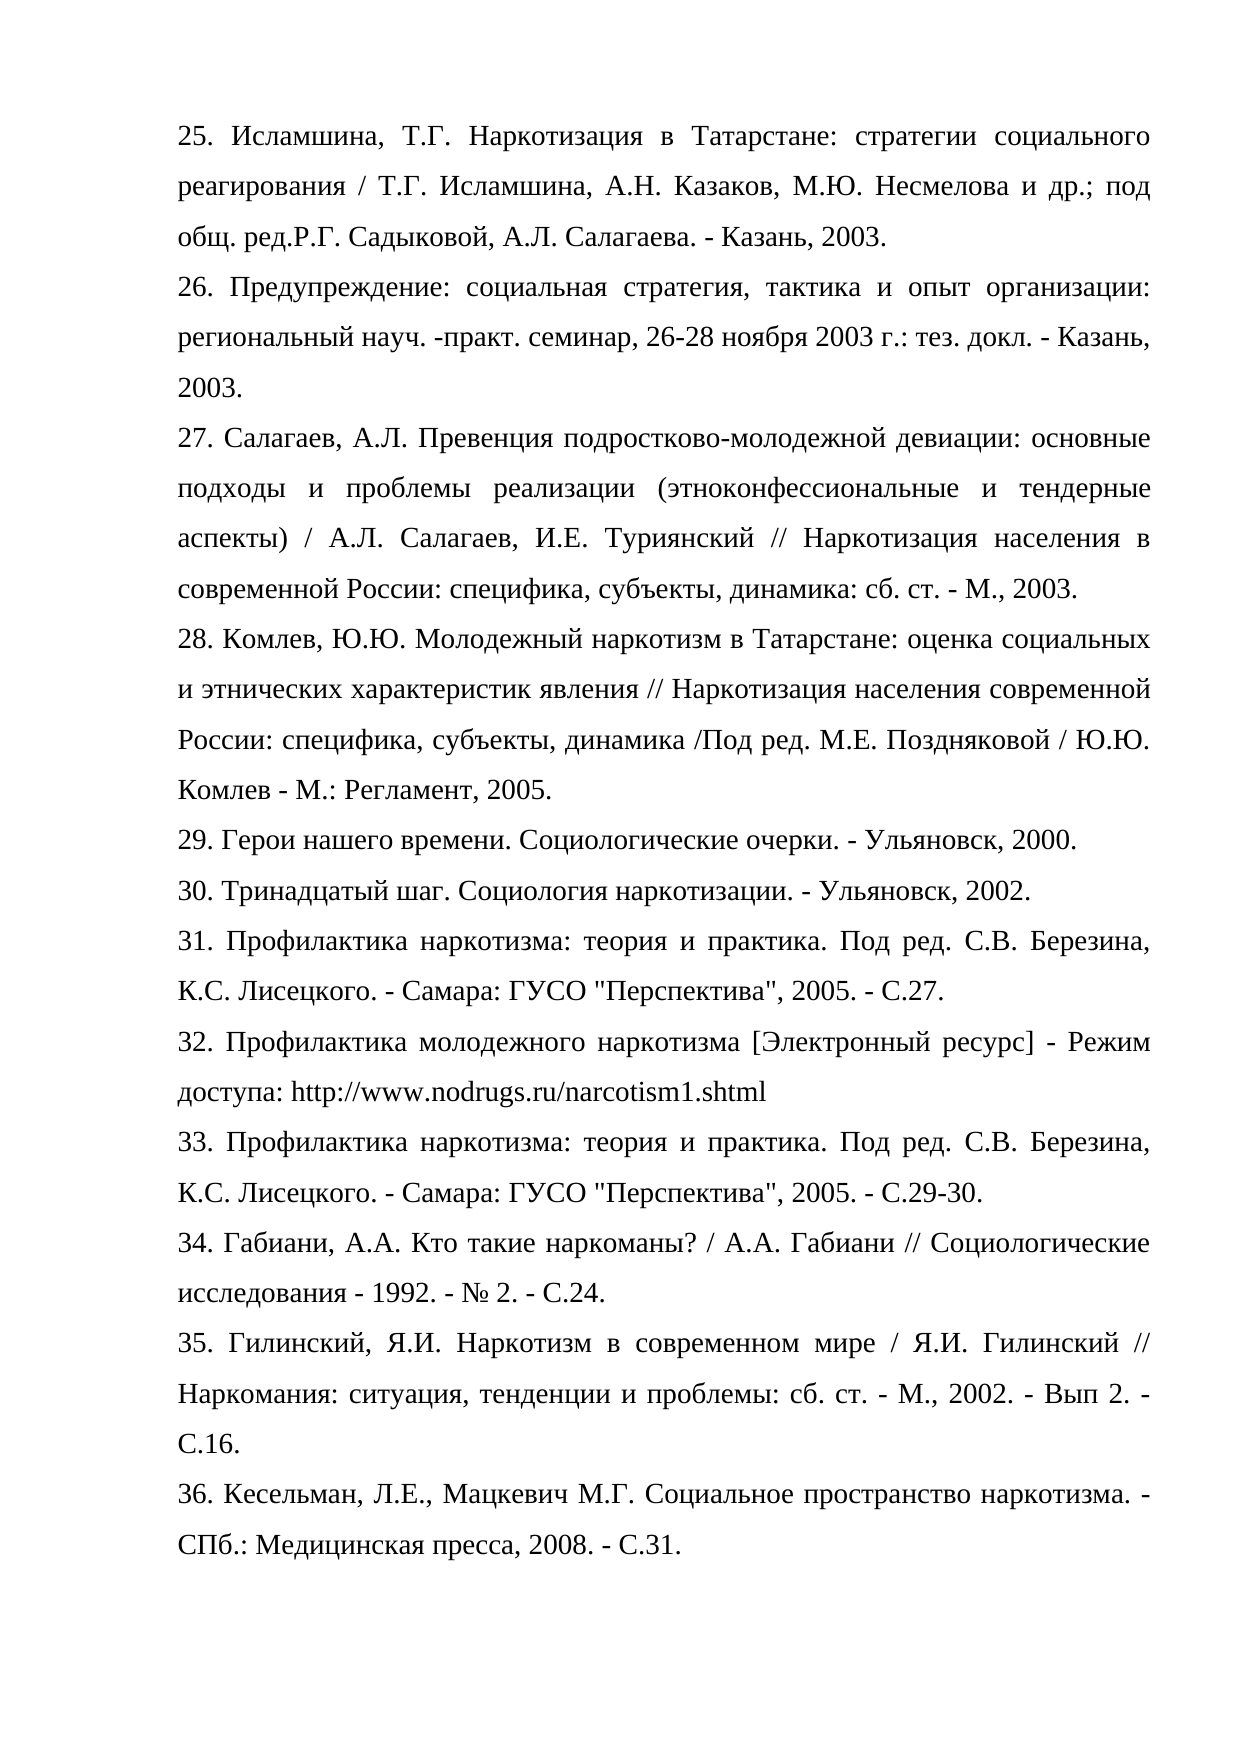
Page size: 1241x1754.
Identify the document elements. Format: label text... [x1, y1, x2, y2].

text 27. Салагаев, А.Л. Превенция подростково-молодежной девиации: основные подходы и проблемы реализации (этноконфессиональные и тендерные аспекты) / А.Л. Салагаев, И.Е. Туриянский // Наркотизация населения в современной России: специфика, субъекты, динамика: сб. ст. - М., 2003. [177, 420, 1152, 604]
text 31. Профилактика наркотизма: теория и практика. Под ред. С.В. Березина, К.С. Лисецкого. - Самара: ГУСО "Перспектива", 2005. - С.27. [177, 923, 1152, 1007]
text 28. Комлев, Ю.Ю. Молодежный наркотизм в Татарстане: оценка социальных и этнических характеристик явления // Наркотизация населения современной России: специфика, субъекты, динамика /Под ред. М.Е. Поздняковой / Ю.Ю. Комлев - М.: Регламент, 2005. [177, 621, 1152, 806]
text 36. Кесельман, Л.Е., Мацкевич М.Г. Социальное пространство наркотизма. - СПб.: Медицинская пресса, 2008. - С.31. [177, 1477, 1152, 1560]
text 32. Профилактика молодежного наркотизма [Электронный ресурс] - Режим доступа: http://www.nodrugs.ru/narcotism1.shtml [177, 1024, 1152, 1108]
text 35. Гилинский, Я.И. Наркотизм в современном мире / Я.И. Гилинский // Наркомания: ситуация, тенденции и проблемы: сб. ст. - М., 2002. - Вып 2. - С.16. [177, 1326, 1152, 1460]
text 26. Предупреждение: социальная стратегия, тактика и опыт организации: региональный науч. -практ. семинар, 26-28 ноября 2003 г.: тез. докл. - Казань, 2003. [177, 269, 1152, 403]
text 30. Тринадцатый шаг. Социология наркотизации. - Ульяновск, 2002. [177, 873, 1152, 906]
text 33. Профилактика наркотизма: теория и практика. Под ред. С.В. Березина, К.С. Лисецкого. - Самара: ГУСО "Перспектива", 2005. - С.29-30. [177, 1124, 1152, 1208]
text 29. Герои нашего времени. Социологические очерки. - Ульяновск, 2000. [177, 822, 1152, 856]
text 34. Габиани, А.А. Кто такие наркоманы? / А.А. Габиани // Социологические исследования - 1992. - № 2. - С.24. [177, 1225, 1152, 1309]
text 25. Исламшина, Т.Г. Наркотизация в Татарстане: стратегии социального реагирования / Т.Г. Исламшина, А.Н. Казаков, М.Ю. Несмелова и др.; под общ. ред.Р.Г. Садыковой, А.Л. Салагаева. - Казань, 2003. [177, 118, 1152, 252]
